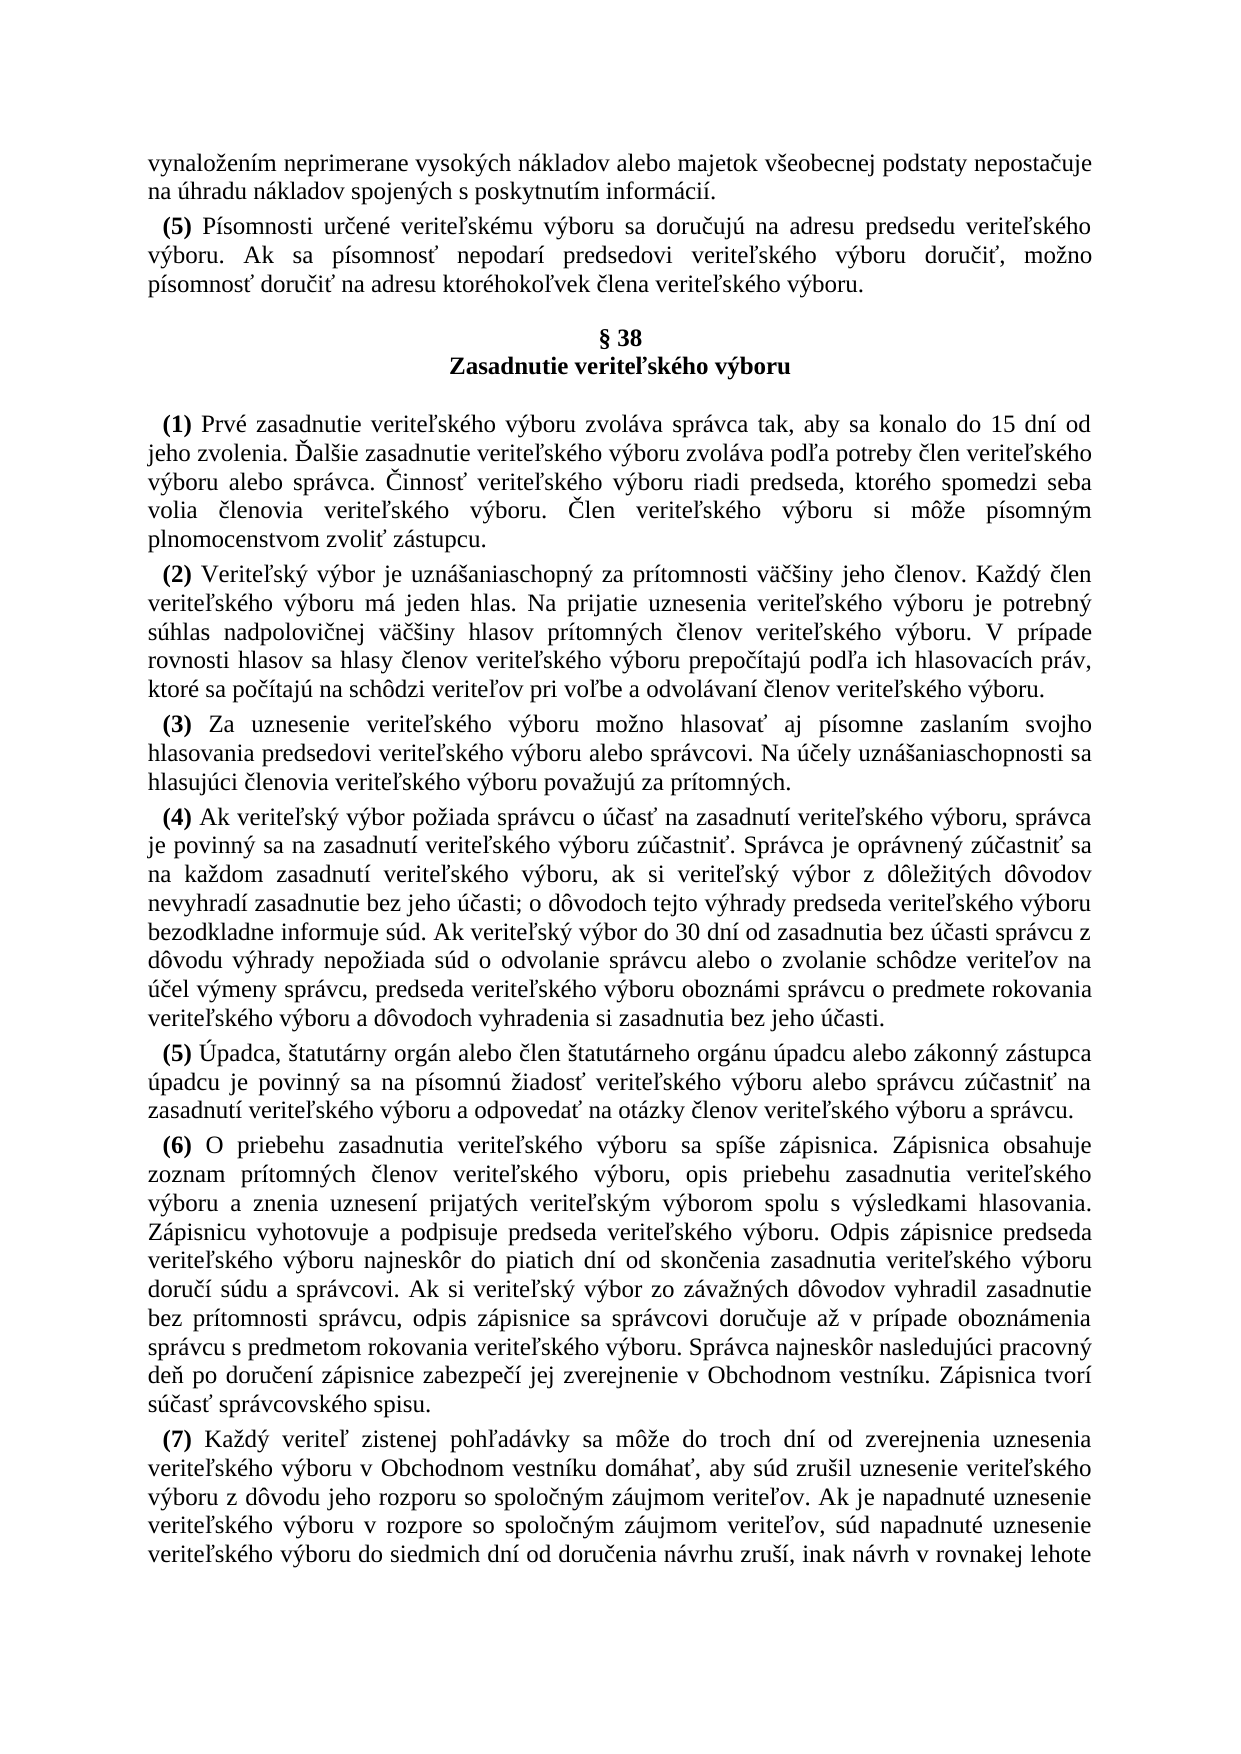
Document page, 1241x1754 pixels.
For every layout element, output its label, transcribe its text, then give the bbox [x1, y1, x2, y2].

text (4) Ak veriteľský výbor požiada správcu o účasť na zasadnutí veriteľského výboru, správca je povinný sa na zasadnutí veriteľského výboru zúčastniť. Správca je oprávnený zúčastniť sa na každom zasadnutí veriteľského výboru, ak si veriteľský výbor z dôležitých dôvodov nevyhradí zasadnutie bez jeho účasti; o dôvodoch tejto výhrady predseda veriteľského výboru bezodkladne informuje súd. Ak veriteľský výbor do 30 dní od zasadnutia bez účasti správcu z dôvodu výhrady nepožiada súd o odvolanie správcu alebo o zvolanie schôdze veriteľov na účel výmeny správcu, predseda veriteľského výboru oboznámi správcu o predmete rokovania veriteľského výboru a dôvodoch vyhradenia si zasadnutia bez jeho účasti. [148, 802, 1093, 1032]
text (1) Prvé zasadnutie veriteľského výboru zvoláva správca tak, aby sa konalo do 15 dní od jeho zvolenia. Ďalšie zasadnutie veriteľského výboru zvoláva podľa potreby člen veriteľského výboru alebo správca. Činnosť veriteľského výboru riadi predseda, ktorého spomedzi seba volia členovia veriteľského výboru. Člen veriteľského výboru si môže písomným plnomocenstvom zvoliť zástupcu. [148, 409, 1093, 553]
text § 38 Zasadnutie veriteľského výboru [148, 323, 1093, 380]
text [148, 1424, 1093, 1568]
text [148, 148, 1093, 205]
text (3) Za uznesenie veriteľského výboru možno hlasovať aj písomne zaslaním svojho hlasovania predsedovi veriteľského výboru alebo správcovi. Na účely uznášaniaschopnosti sa hlasujúci členovia veriteľského výboru považujú za prítomných. [148, 709, 1093, 796]
text (5) Písomnosti určené veriteľskému výboru sa doručujú na adresu predsedu veriteľského výboru. Ak sa písomnosť nepodarí predsedovi veriteľského výboru doručiť, možno písomnosť doručiť na adresu ktoréhokoľvek člena veriteľského výboru. [148, 211, 1093, 298]
text (2) Veriteľský výbor je uznášaniaschopný za prítomnosti väčšiny jeho členov. Každý člen veriteľského výboru má jeden hlas. Na prijatie uznesenia veriteľského výboru je potrebný súhlas nadpolovičnej väčšiny hlasov prítomných členov veriteľského výboru. V prípade rovnosti hlasov sa hlasy členov veriteľského výboru prepočítajú podľa ich hlasovacích práv, ktoré sa počítajú na schôdzi veriteľov pri voľbe a odvolávaní členov veriteľského výboru. [148, 559, 1093, 703]
text (5) Úpadca, štatutárny orgán alebo člen štatutárneho orgánu úpadcu alebo zákonný zástupca úpadcu je povinný sa na písomnú žiadosť veriteľského výboru alebo správcu zúčastniť na zasadnutí veriteľského výboru a odpovedať na otázky členov veriteľského výboru a správcu. [148, 1038, 1093, 1124]
text (6) O priebehu zasadnutia veriteľského výboru sa spíše zápisnica. Zápisnica obsahuje zoznam prítomných členov veriteľského výboru, opis priebehu zasadnutia veriteľského výboru a znenia uznesení prijatých veriteľským výborom spolu s výsledkami hlasovania. Zápisnicu vyhotovuje a podpisuje predseda veriteľského výboru. Odpis zápisnice predseda veriteľského výboru najneskôr do piatich dní od skončenia zasadnutia veriteľského výboru doručí súdu a správcovi. Ak si veriteľský výbor zo závažných dôvodov vyhradil zasadnutie bez prítomnosti správcu, odpis zápisnice sa správcovi doručuje až v prípade oboznámenia správcu s predmetom rokovania veriteľského výboru. Správca najneskôr nasledujúci pracovný deň po doručení zápisnice zabezpečí jej zverejnenie v Obchodnom vestníku. Zápisnica tvorí súčasť správcovského spisu. [148, 1131, 1093, 1418]
